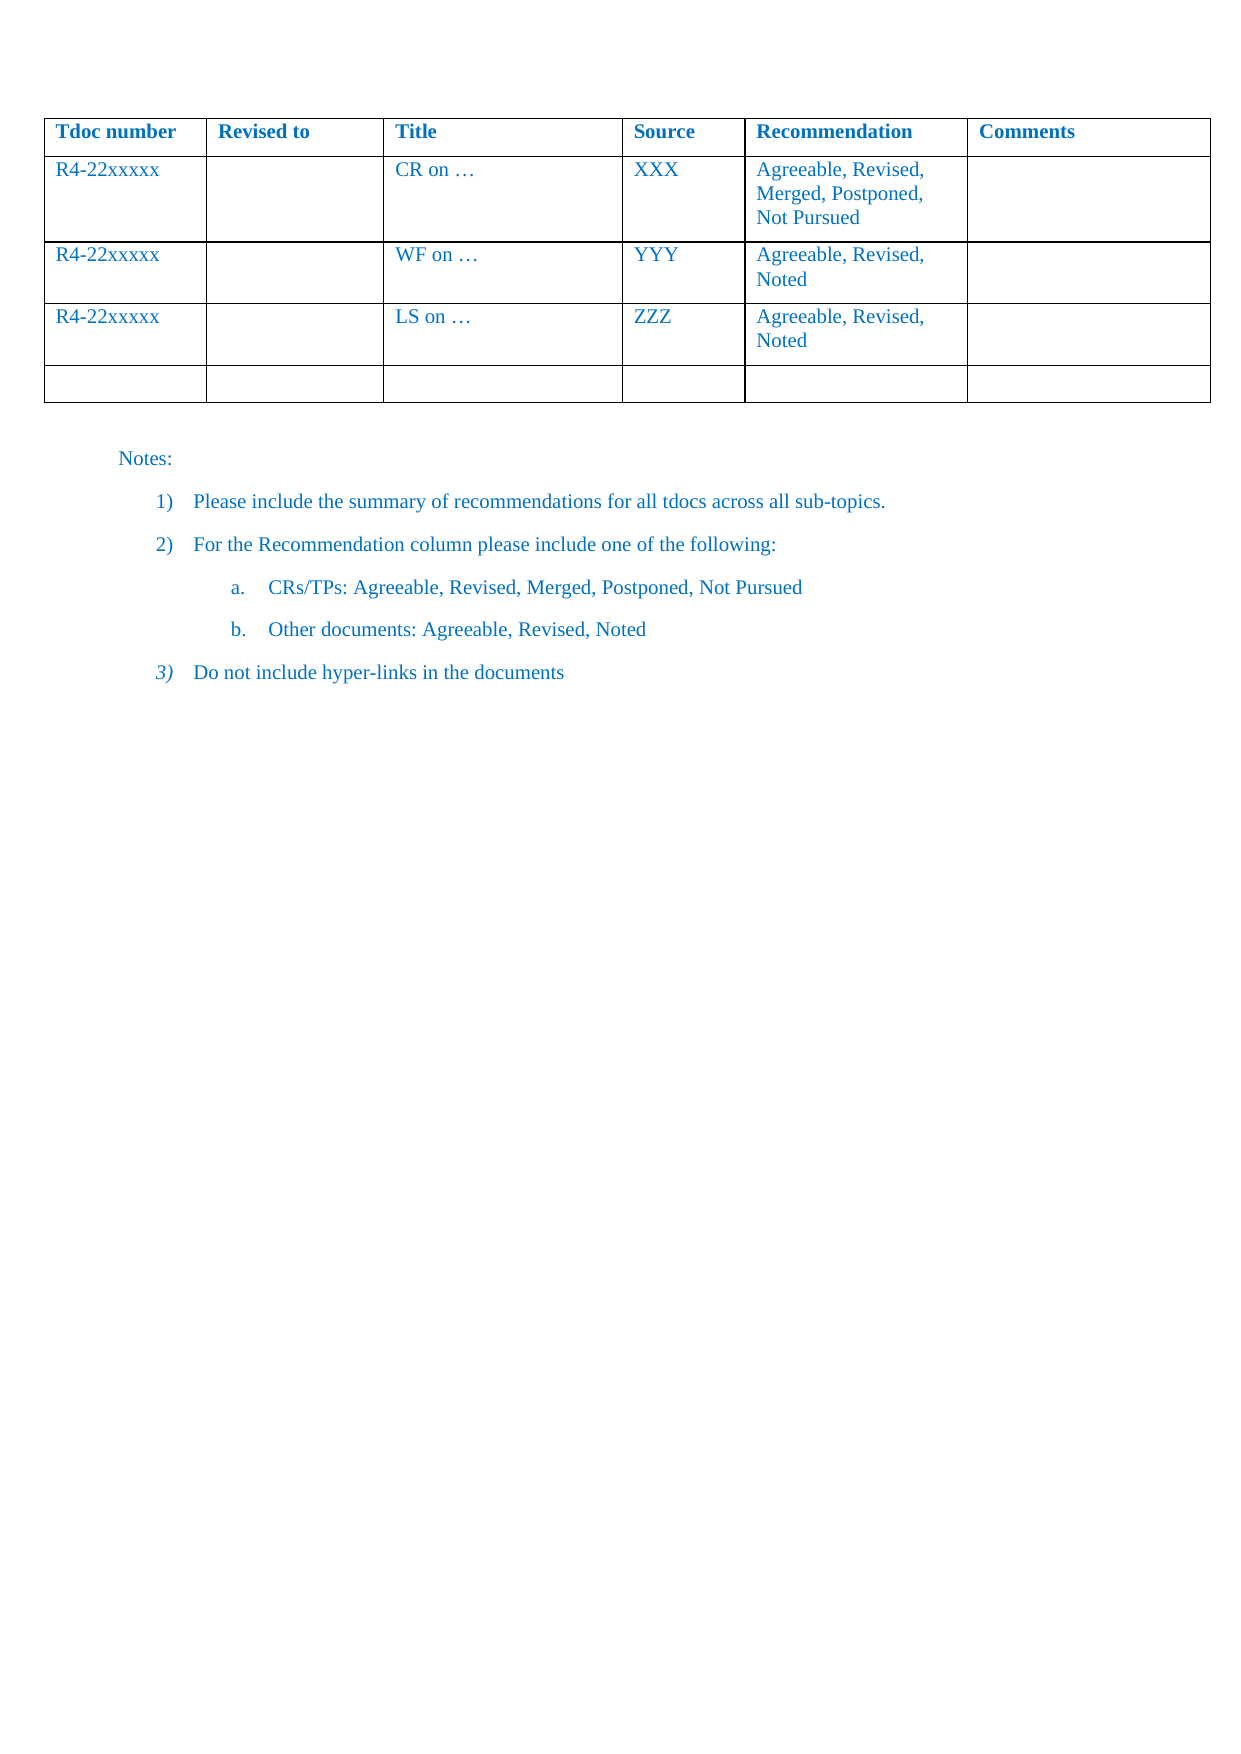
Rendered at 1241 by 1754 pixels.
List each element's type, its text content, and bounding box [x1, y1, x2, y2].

table_cell [207, 304, 383, 365]
table_cell LS on … [384, 304, 622, 365]
table_cell [968, 157, 1210, 241]
table_cell [207, 366, 383, 402]
list CRs/TPs: Agreeable, Revised, Merged, Postponed, Not Pursued [231, 574, 1122, 599]
text Notes: [118, 446, 1122, 470]
table_header Revised to [207, 119, 383, 156]
table_cell [968, 366, 1210, 402]
table_cell XXX [623, 157, 744, 241]
table_cell R4-22xxxxx [45, 304, 206, 365]
table_cell Agreeable, Revised, Merged, Postponed, Not Pursued [746, 157, 967, 241]
table_cell [207, 243, 383, 303]
table_cell Agreeable, Revised, Noted [746, 243, 967, 303]
table_cell R4-22xxxxx [45, 157, 206, 241]
table_cell [968, 243, 1210, 303]
list Please include the summary of recommendations for all tdocs across all sub-topics. [156, 489, 1122, 513]
table_cell [746, 366, 967, 402]
table_header Recommendation [746, 119, 967, 156]
table_header Tdoc number [45, 119, 206, 156]
list For the Recommendation column please include one of the following: [156, 532, 1122, 556]
table_header Title [384, 119, 622, 156]
table_header Comments [968, 119, 1210, 156]
table_header Source [623, 119, 744, 156]
table_cell YYY [623, 243, 744, 303]
table_cell Agreeable, Revised, Noted [746, 304, 967, 365]
table_cell [623, 366, 744, 402]
table_cell [968, 304, 1210, 365]
list Other documents: Agreeable, Revised, Noted [231, 617, 1122, 641]
list Do not include hyper-links in the documents [156, 660, 1122, 684]
table_cell WF on … [384, 243, 622, 303]
table_cell R4-22xxxxx [45, 243, 206, 303]
table_cell ZZZ [623, 304, 744, 365]
table_cell [207, 157, 383, 241]
table_cell [384, 366, 622, 402]
table_cell [45, 366, 206, 402]
table_cell CR on … [384, 157, 622, 241]
